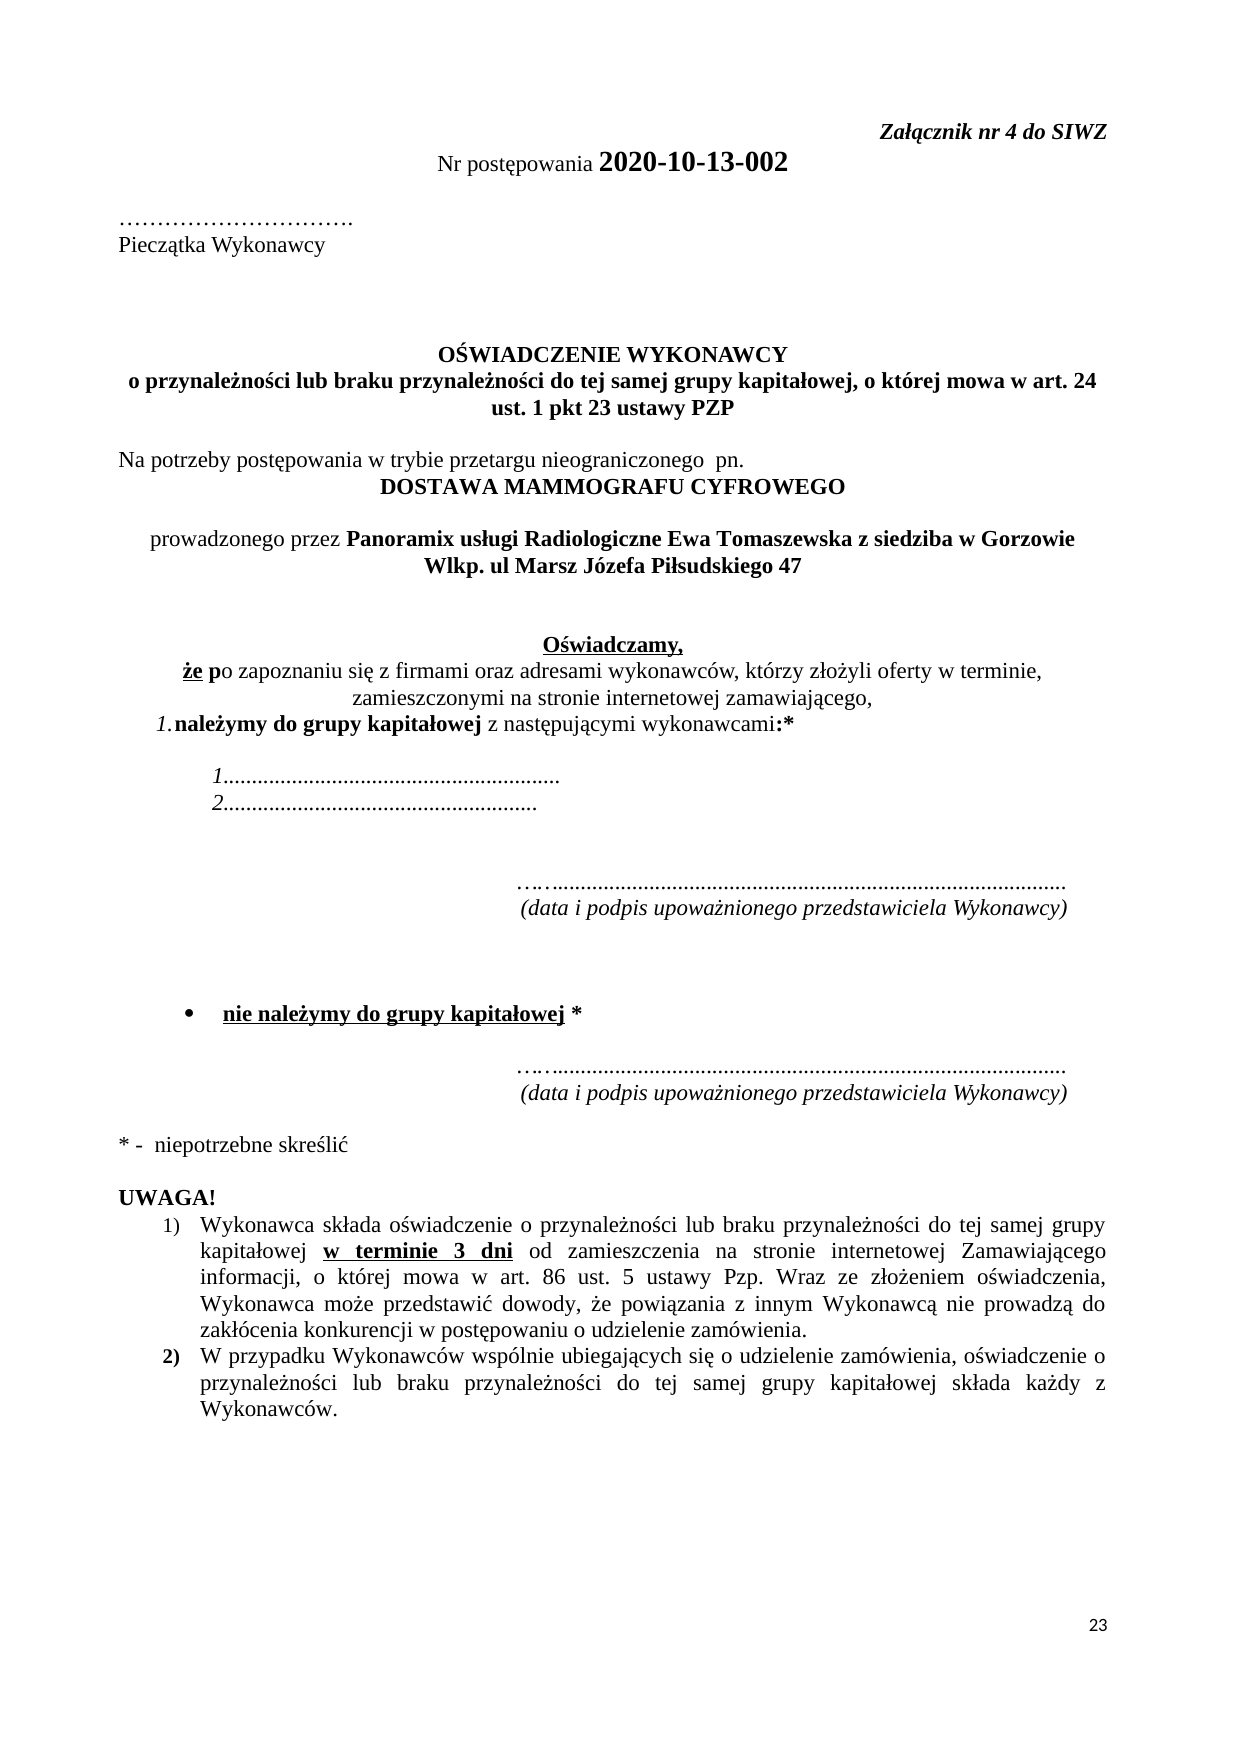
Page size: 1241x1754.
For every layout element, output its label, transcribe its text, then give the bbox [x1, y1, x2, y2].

text Nr postępowania 2020-10-13-002 [118, 144, 1107, 178]
text 1........................................................... [212, 763, 1070, 789]
text Na potrzeby postępowania w trybie przetargu nieograniczonego pn. [118, 446, 1107, 473]
text prowadzonego przez Panoramix usługi Radiologiczne Ewa Tomaszewska z siedziba w Gorzowie Wlkp. ul Marsz Józefa Piłsudskiego 47 [118, 525, 1107, 578]
text …………………………. [118, 204, 1107, 231]
text DOSTAWA MAMMOGRAFU CYFROWEGO [118, 473, 1107, 499]
text (data i podpis upoważnionego przedstawiciela Wykonawcy) [118, 1079, 1070, 1105]
list nie należymy do grupy kapitałowej * [185, 1000, 1107, 1026]
text o przynależności lub braku przynależności do tej samej grupy kapitałowej, o której mowa w art. 24 ust. 1 pkt 23 ustawy PZP [118, 367, 1107, 420]
text Załącznik nr 4 do SIWZ [118, 118, 1107, 144]
list należymy do grupy kapitałowej z następującymi wykonawcami:* [156, 710, 1107, 736]
text (data i podpis upoważnionego przedstawiciela Wykonawcy) [118, 894, 1070, 921]
list Wykonawca składa oświadczenie o przynależności lub braku przynależności do tej samej grupy kapitałowej w terminie 3 dni od zamieszczenia na stronie internetowej Zamawiającego informacji, o której mowa w art. 86 ust. 5 ustawy Pzp. Wraz ze złożeniem oświadczenia, Wykonawca może przedstawić dowody, że powiązania z innym Wykonawcą nie prowadzą do zakłócenia konkurencji w postępowaniu o udzielenie zamówienia. [162, 1211, 1107, 1342]
text ……......................................................................................... [118, 868, 1070, 894]
text OŚWIADCZENIE WYKONAWCY [118, 341, 1107, 367]
text * - niepotrzebne skreślić [118, 1132, 1107, 1158]
text Pieczątka Wykonawcy [118, 231, 1107, 257]
text że po zapoznaniu się z firmami oraz adresami wykonawców, którzy złożyli oferty w terminie, zamieszczonymi na stronie internetowej zamawiającego, [118, 657, 1107, 710]
text UWAGA! [118, 1184, 1107, 1211]
text ……......................................................................................... [118, 1052, 1070, 1079]
text 2....................................................... [212, 789, 1070, 815]
list W przypadku Wykonawców wspólnie ubiegających się o udzielenie zamówienia, oświadczenie o przynależności lub braku przynależności do tej samej grupy kapitałowej składa każdy z Wykonawców. [162, 1342, 1107, 1421]
text Oświadczamy, [118, 631, 1107, 657]
